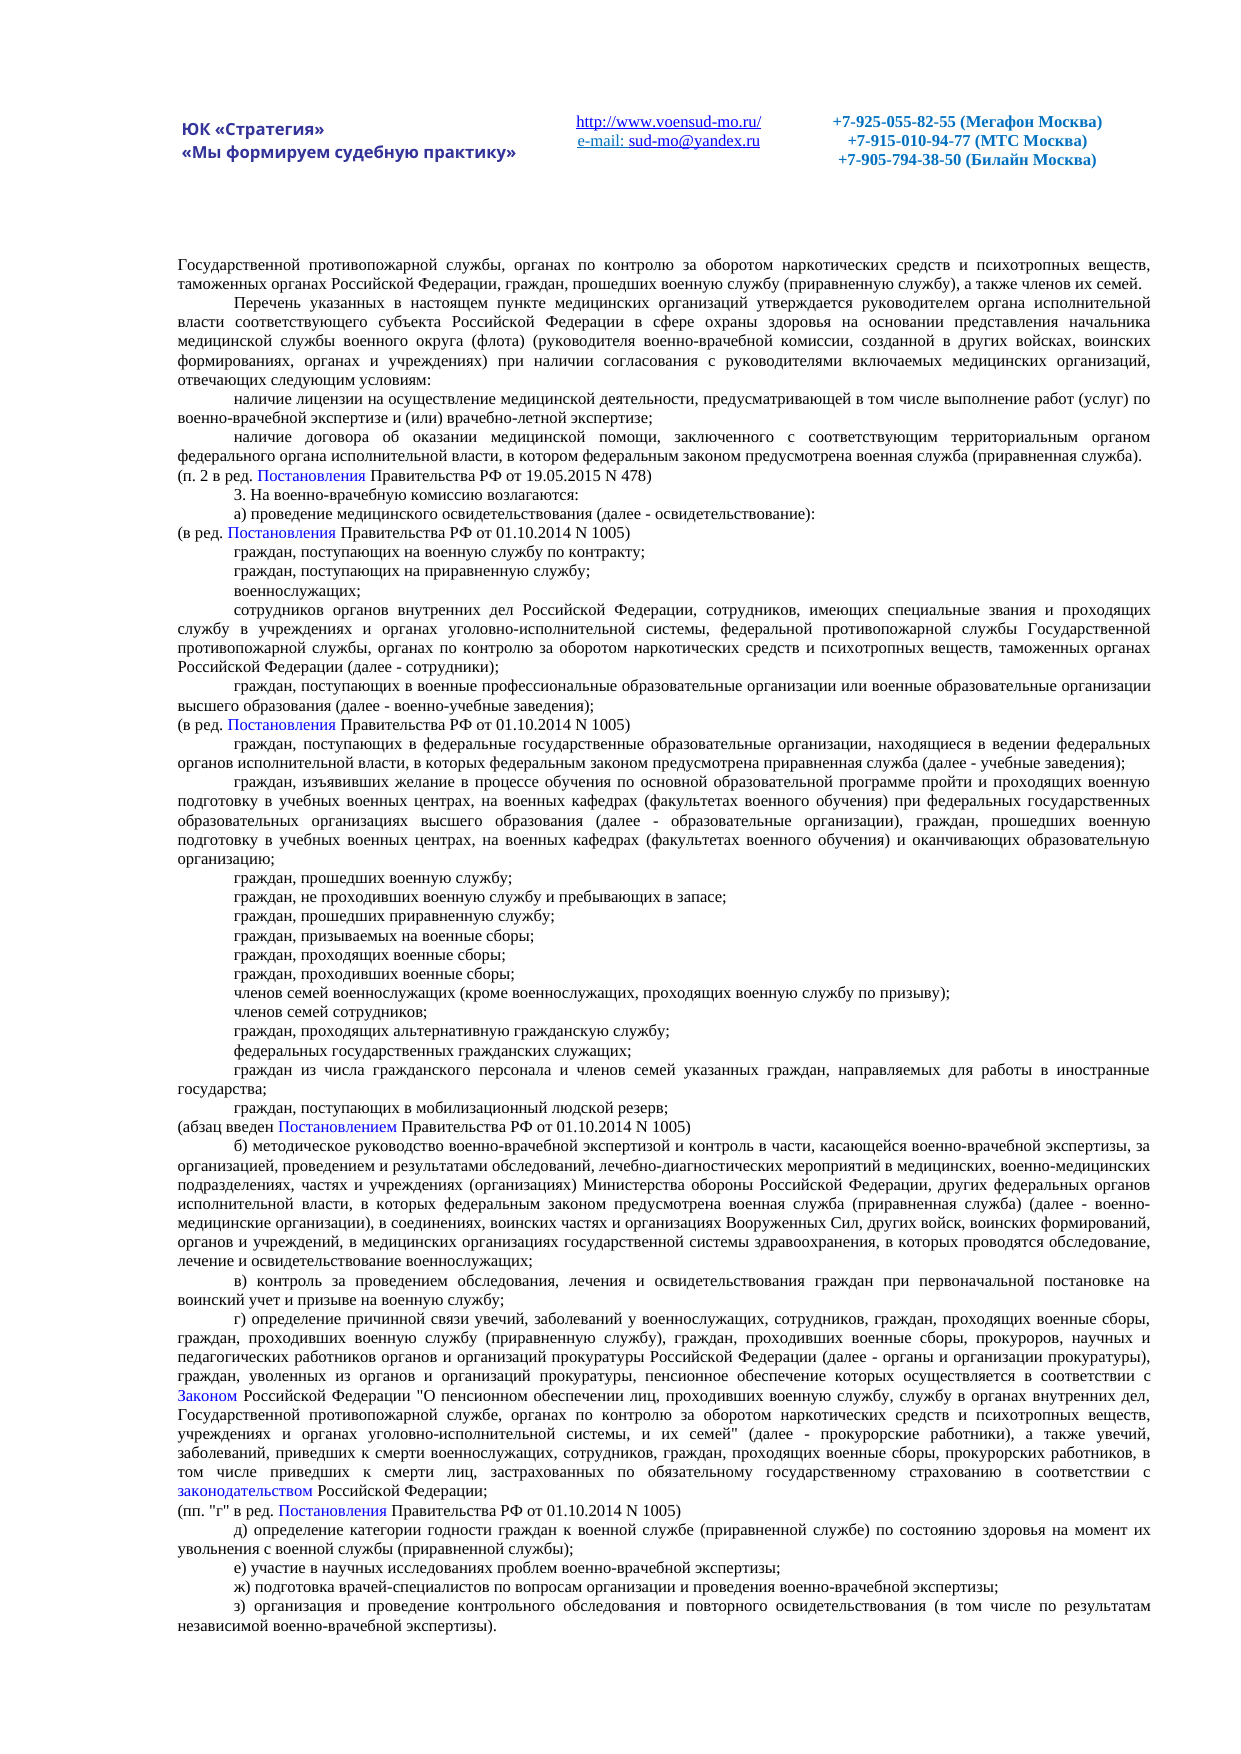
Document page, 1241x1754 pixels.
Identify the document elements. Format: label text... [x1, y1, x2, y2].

text наличие договора об оказании медицинской помощи, заключенного с соответствующим территориальным органом федерального органа исполнительной власти, в котором федеральным законом предусмотрена военная служба (приравненная служба). [177, 427, 1152, 465]
text граждан, поступающих в военные профессиональные образовательные организации или военные образовательные организации высшего образования (далее - военно-учебные заведения); [177, 676, 1152, 714]
text граждан, проходивших военные сборы; [177, 964, 1152, 983]
text ж) подготовка врачей-специалистов по вопросам организации и проведения военно-врачебной экспертизы; [177, 1577, 1152, 1596]
text г) определение причинной связи увечий, заболеваний у военнослужащих, сотрудников, граждан, проходящих военные сборы, граждан, проходивших военную службу (приравненную службу), граждан, проходивших военные сборы, прокуроров, научных и педагогических работников органов и организаций прокуратуры Российской Федерации (далее - органы и организации прокуратуры), граждан, уволенных из органов и организаций прокуратуры, пенсионное обеспечение которых осуществляется в соответствии с Законом Российской Федерации "О пенсионном обеспечении лиц, проходивших военную службу, службу в органах внутренних дел, Государственной противопожарной службе, органах по контролю за оборотом наркотических средств и психотропных веществ, учреждениях и органах уголовно-исполнительной системы, и их семей" (далее - прокурорские работники), а также увечий, заболеваний, приведших к смерти военнослужащих, сотрудников, граждан, проходящих военные сборы, прокурорских работников, в том числе приведших к смерти лиц, застрахованных по обязательному государственному страхованию в соответствии с законодательством Российской Федерации; [177, 1309, 1152, 1500]
text 3. На военно-врачебную комиссию возлагаются: [177, 484, 1152, 504]
text членов семей сотрудников; [177, 1002, 1152, 1021]
text граждан, поступающих в мобилизационный людской резерв; [177, 1098, 1152, 1117]
text членов семей военнослужащих (кроме военнослужащих, проходящих военную службу по призыву); [177, 983, 1152, 1002]
text военнослужащих; [177, 580, 1152, 599]
text (п. 2 в ред. Постановления Правительства РФ от 19.05.2015 N 478) [177, 465, 1152, 484]
text граждан, изъявивших желание в процессе обучения по основной образовательной программе пройти и проходящих военную подготовку в учебных военных центрах, на военных кафедрах (факультетах военного обучения) при федеральных государственных образовательных организациях высшего образования (далее - образовательные организации), граждан, прошедших военную подготовку в учебных военных центрах, на военных кафедрах (факультетах военного обучения) и оканчивающих образовательную организацию; [177, 772, 1152, 868]
text граждан, проходящих военные сборы; [177, 944, 1152, 964]
text Перечень указанных в настоящем пункте медицинских организаций утверждается руководителем органа исполнительной власти соответствующего субъекта Российской Федерации в сфере охраны здоровья на основании представления начальника медицинской службы военного округа (флота) (руководителя военно-врачебной комиссии, созданной в других войсках, воинских формированиях, органах и учреждениях) при наличии согласования с руководителями включаемых медицинских организаций, отвечающих следующим условиям: [177, 293, 1152, 389]
text наличие лицензии на осуществление медицинской деятельности, предусматривающей в том числе выполнение работ (услуг) по военно-врачебной экспертизе и (или) врачебно-летной экспертизе; [177, 389, 1152, 427]
text (в ред. Постановления Правительства РФ от 01.10.2014 N 1005) [177, 523, 1152, 542]
text б) методическое руководство военно-врачебной экспертизой и контроль в части, касающейся военно-врачебной экспертизы, за организацией, проведением и результатами обследований, лечебно-диагностических мероприятий в медицинских, военно-медицинских подразделениях, частях и учреждениях (организациях) Министерства обороны Российской Федерации, других федеральных органов исполнительной власти, в которых федеральным законом предусмотрена военная служба (приравненная служба) (далее - военно-медицинские организации), в соединениях, воинских частях и организациях Вооруженных Сил, других войск, воинских формирований, органов и учреждений, в медицинских организациях государственной системы здравоохранения, в которых проводятся обследование, лечение и освидетельствование военнослужащих; [177, 1136, 1152, 1270]
text граждан, поступающих на военную службу по контракту; [177, 542, 1152, 561]
text граждан, призываемых на военные сборы; [177, 925, 1152, 944]
text граждан, проходящих альтернативную гражданскую службу; [177, 1021, 1152, 1040]
text з) организация и проведение контрольного обследования и повторного освидетельствования (в том числе по результатам независимой военно-врачебной экспертизы). [177, 1596, 1152, 1634]
text граждан, прошедших военную службу; [177, 868, 1152, 887]
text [177, 254, 1152, 293]
text а) проведение медицинского освидетельствования (далее - освидетельствование): [177, 504, 1152, 523]
text е) участие в научных исследованиях проблем военно-врачебной экспертизы; [177, 1558, 1152, 1577]
text сотрудников органов внутренних дел Российской Федерации, сотрудников, имеющих специальные звания и проходящих службу в учреждениях и органах уголовно-исполнительной системы, федеральной противопожарной службы Государственной противопожарной службы, органах по контролю за оборотом наркотических средств и психотропных веществ, таможенных органах Российской Федерации (далее - сотрудники); [177, 599, 1152, 676]
text граждан, прошедших приравненную службу; [177, 906, 1152, 925]
text (пп. "г" в ред. Постановления Правительства РФ от 01.10.2014 N 1005) [177, 1500, 1152, 1519]
text граждан, поступающих на приравненную службу; [177, 561, 1152, 580]
text граждан из числа гражданского персонала и членов семей указанных граждан, направляемых для работы в иностранные государства; [177, 1059, 1152, 1098]
text д) определение категории годности граждан к военной службе (приравненной службе) по состоянию здоровья на момент их увольнения с военной службы (приравненной службы); [177, 1519, 1152, 1558]
text федеральных государственных гражданских служащих; [177, 1040, 1152, 1059]
text (абзац введен Постановлением Правительства РФ от 01.10.2014 N 1005) [177, 1117, 1152, 1136]
text в) контроль за проведением обследования, лечения и освидетельствования граждан при первоначальной постановке на воинский учет и призыве на военную службу; [177, 1270, 1152, 1309]
text граждан, не проходивших военную службу и пребывающих в запасе; [177, 887, 1152, 906]
text (в ред. Постановления Правительства РФ от 01.10.2014 N 1005) [177, 714, 1152, 734]
text граждан, поступающих в федеральные государственные образовательные организации, находящиеся в ведении федеральных органов исполнительной власти, в которых федеральным законом предусмотрена приравненная служба (далее - учебные заведения); [177, 734, 1152, 772]
